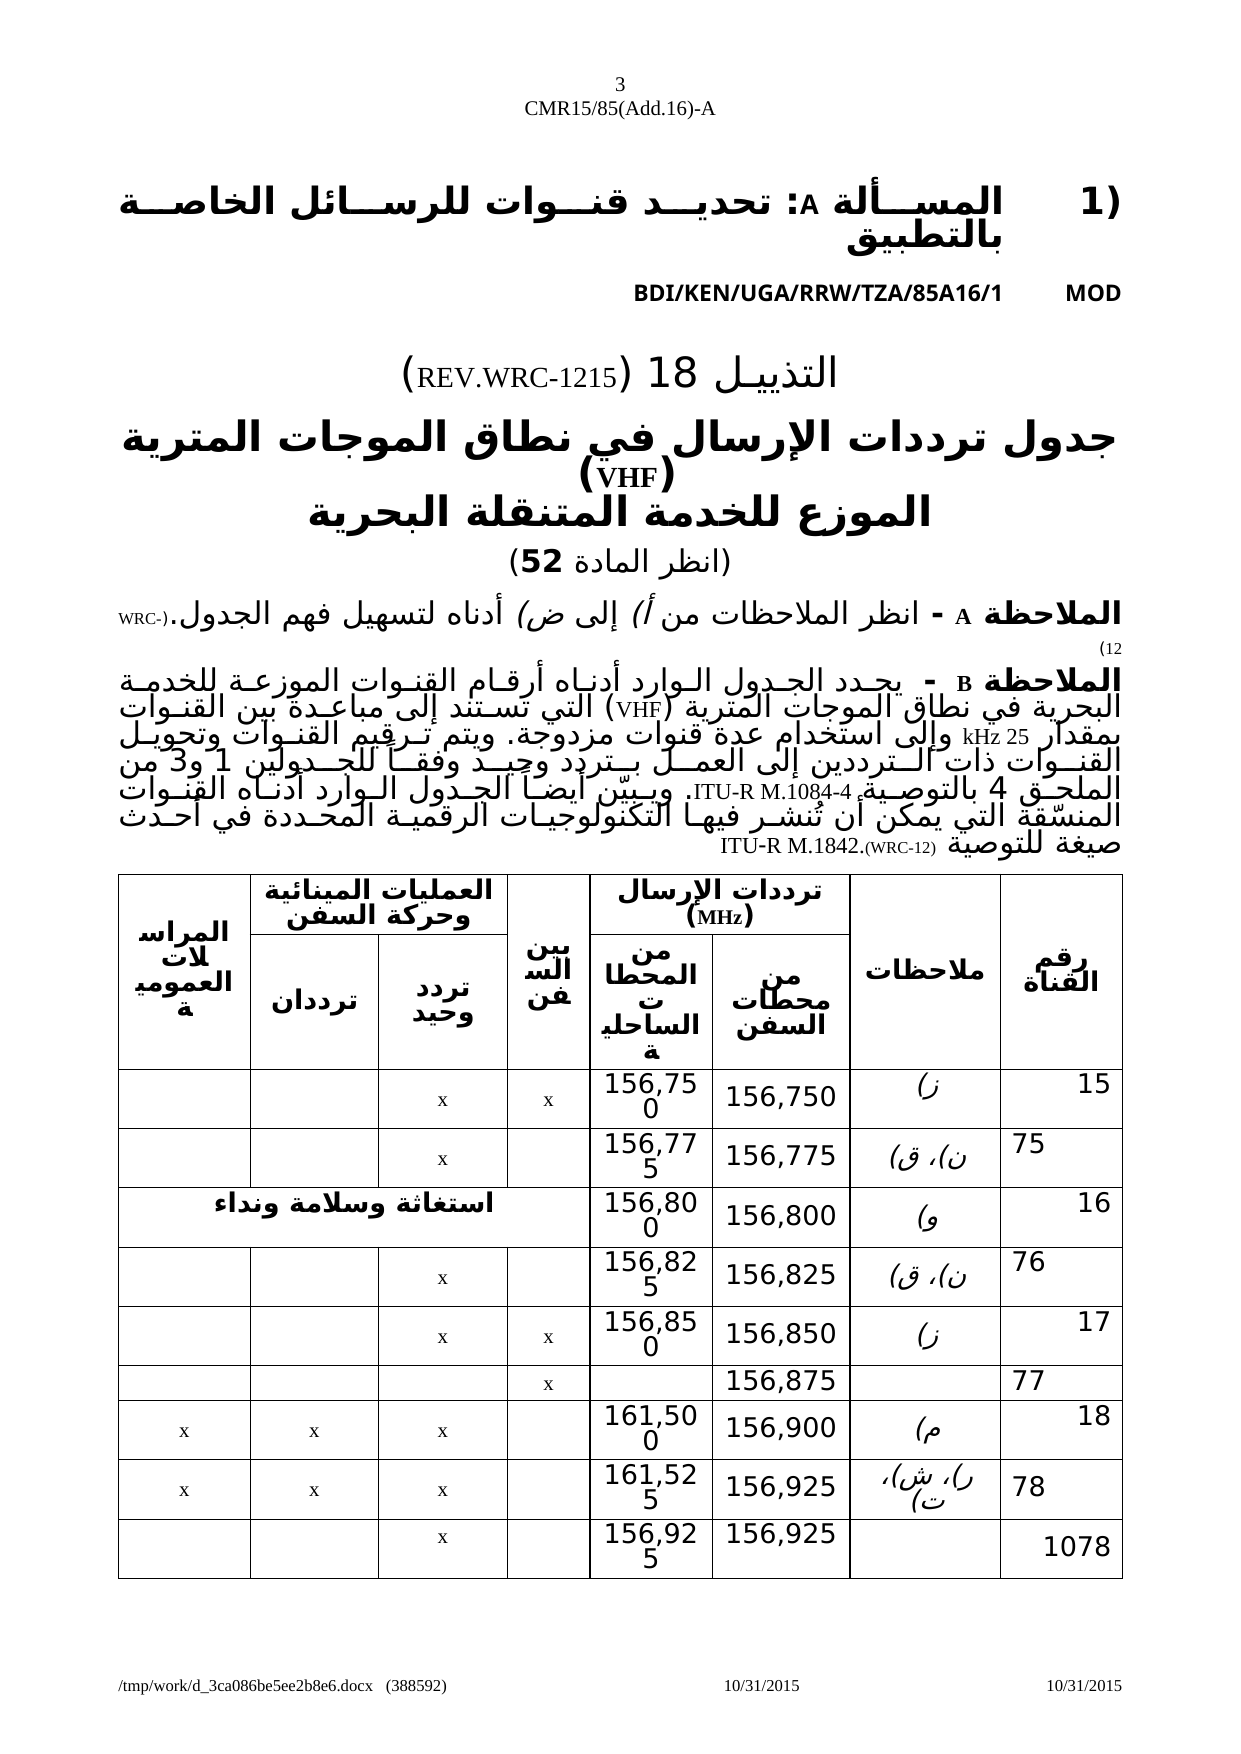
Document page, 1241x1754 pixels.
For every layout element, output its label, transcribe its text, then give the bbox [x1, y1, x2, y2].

table_cell 156,925 [713, 1520, 849, 1578]
table_cell x [379, 1460, 507, 1518]
table_cell [119, 1248, 250, 1306]
text الملاحظة A - انظر الملاحظات من أ) إلى ض) أدناه لتسهيل فهم الجدول.(WRC-12) [118, 603, 1122, 662]
table_cell من المحطات الساحلية [591, 935, 712, 1068]
table_cell 17 [1001, 1307, 1122, 1365]
table_cell ز) [851, 1307, 1000, 1365]
table_cell استغاثة وسلامة ونداء [119, 1188, 589, 1247]
table_header المراسلات العمومية [119, 875, 250, 1068]
table_cell 156,925 [591, 1520, 712, 1578]
table_cell [119, 1129, 250, 1187]
table_cell 156,750 [591, 1070, 712, 1128]
table_cell x [379, 1129, 507, 1187]
table_cell x [251, 1401, 378, 1459]
table_cell 161,500 [591, 1401, 712, 1459]
table_cell 156,750 [713, 1070, 849, 1128]
table_cell [508, 1129, 589, 1187]
table_cell 1078 [1001, 1520, 1122, 1578]
table_header ملاحظات [851, 875, 1000, 1068]
table_cell [251, 1366, 378, 1400]
table_cell [508, 1248, 589, 1306]
text الملاحظة B - يحدد الجدول الوارد أدناه أرقام القنوات الموزعة للخدمة البحرية في نطاق الموجات المترية (VHF) التي تستند إلى مباعدة بين القنوات بمقدار kHz 25 وإلى استخدام عدة قنوات مزدوجة. ويتم ترقيم القنوات وتحويل القنوات ذات الترددين إلى العمل بتردد وحيد وفقاً للجدولين 1 و3 من الملحق 4 بالتوصية ITU-R M.1084-4. ويبيّن أيضاً الجدول الوارد أدناه القنوات المنسّقة التي يمكن أن تُنشر فيها التكنولوجيات الرقمية المحددة في أحدث صيغة للتوصية ITUR M.1842.(WRC-12) [118, 670, 1122, 861]
table_cell 156,825 [591, 1248, 712, 1306]
table_cell x [379, 1520, 507, 1578]
table_header ترددات الإرسال (MHz) [591, 875, 849, 934]
table_cell [119, 1366, 250, 1400]
table_cell x [379, 1401, 507, 1459]
table_cell ن)، ق) [851, 1248, 1000, 1306]
table_cell ترددان [251, 935, 378, 1068]
table_header بين السفن [508, 875, 589, 1068]
table_cell 161,525 [591, 1460, 712, 1518]
table_cell [591, 1366, 712, 1400]
table_cell 75 [1001, 1129, 1122, 1187]
table_cell 77 [1001, 1366, 1122, 1400]
table_cell 156,925 [713, 1460, 849, 1518]
table_cell x [119, 1460, 250, 1518]
subtitle (1 المسألة A: تحديد قنوات للرسائل الخاصة بالتطبيق [118, 186, 1122, 256]
table_cell [251, 1520, 378, 1578]
table_cell ر)، ش)، ت) [851, 1460, 1000, 1518]
table_cell [508, 1520, 589, 1578]
table_cell 156,800 [713, 1188, 849, 1247]
table_cell x [508, 1366, 589, 1400]
text MOD BDI/KEN/UGA/RRW/TZA/85A16/1 [118, 281, 1122, 306]
table_cell م) [851, 1401, 1000, 1459]
table_cell 156,775 [591, 1129, 712, 1187]
table_cell من محطات السفن [713, 935, 849, 1068]
table_cell [251, 1307, 378, 1365]
text (انظر المادة 52) [118, 549, 681, 578]
table_cell x [508, 1070, 589, 1128]
table_cell [851, 1520, 1000, 1578]
table_cell [251, 1248, 378, 1306]
table_cell 156,825 [713, 1248, 849, 1306]
table_cell 156,800 [591, 1188, 712, 1247]
table_cell x [379, 1307, 507, 1365]
table_cell [851, 1366, 1000, 1400]
table_cell [508, 1401, 589, 1459]
table_cell و) [851, 1188, 1000, 1247]
table_cell ز) [851, 1070, 1000, 1128]
table_cell [508, 1460, 589, 1518]
table_cell 156,775 [713, 1129, 849, 1187]
table_cell 156,900 [713, 1401, 849, 1459]
table_cell [119, 1520, 250, 1578]
table_cell [119, 1070, 250, 1128]
table_cell [251, 1070, 378, 1128]
table_cell ن)، ق) [851, 1129, 1000, 1187]
table_cell [251, 1129, 378, 1187]
table_cell 156,850 [713, 1307, 849, 1365]
table_cell 156,875 [713, 1366, 849, 1400]
table_cell x [119, 1401, 250, 1459]
table_header رقم القناة [1001, 875, 1122, 1068]
table_cell x [508, 1307, 589, 1365]
table_cell x [251, 1460, 378, 1518]
table_cell 76 [1001, 1248, 1122, 1306]
table_cell 78 [1001, 1460, 1122, 1518]
table_cell 156,850 [591, 1307, 712, 1365]
table_header العمليات المينائية وحركة السفن [251, 875, 507, 934]
table_cell 16 [1001, 1188, 1122, 1247]
text (انظر المادة 52) [667, 549, 1122, 578]
table_cell 15 [1001, 1070, 1122, 1128]
table_cell x [379, 1248, 507, 1306]
table_cell [119, 1307, 250, 1365]
table_cell تردد وحيد [379, 935, 507, 1068]
text التذييـل 18 (REV.WRC-) [118, 356, 1122, 395]
table_cell x [379, 1070, 507, 1128]
table_cell [379, 1366, 507, 1400]
title جدول ترددات الإرسال في نطاق الموجات المترية (VHF) الموزع للخدمة المتنقلة البحرية [118, 420, 1122, 536]
table_cell 18 [1001, 1401, 1122, 1459]
